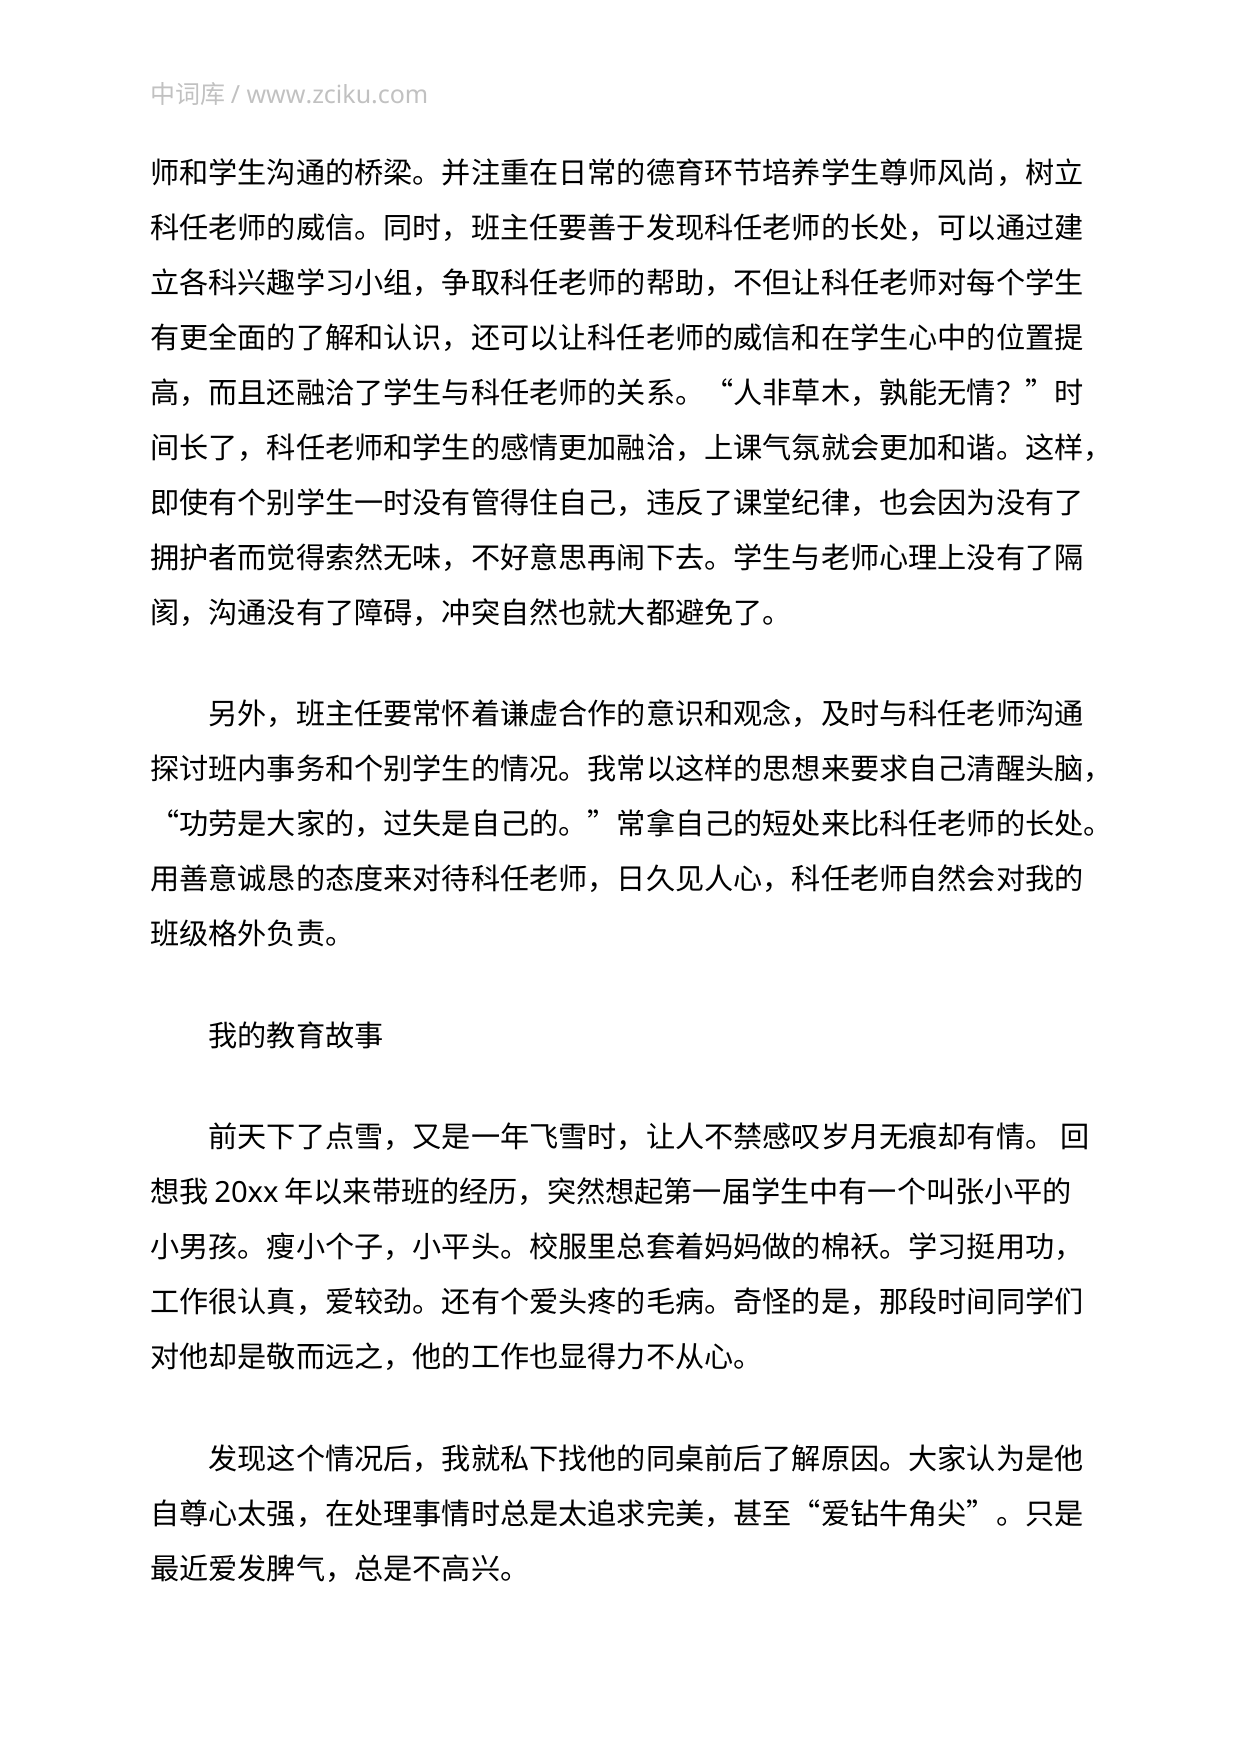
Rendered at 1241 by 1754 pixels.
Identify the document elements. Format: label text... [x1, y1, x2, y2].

text 另外，班主任要常怀着谦虚合作的意识和观念，及时与科任老师沟通探讨班内事务和个别学生的情况。我常以这样的思想来要求自己清醒头脑，“功劳是大家的，过失是自己的。”常拿自己的短处来比科任老师的长处。用善意诚恳的态度来对待科任老师，日久见人心，科任老师自然会对我的班级格外负责。 [150, 691, 1090, 953]
text 前天下了点雪，又是一年飞雪时，让人不禁感叹岁月无痕却有情。 回想我20xx年以来带班的经历，突然想起第一届学生中有一个叫张小平的小男孩。瘦小个子，小平头。校服里总套着妈妈做的棉袄。学习挺用功，工作很认真，爱较劲。还有个爱头疼的毛病。奇怪的是，那段时间同学们对他却是敬而远之，他的工作也显得力不从心。 [150, 1114, 1090, 1376]
text 发现这个情况后，我就私下找他的同桌前后了解原因。大家认为是他自尊心太强，在处理事情时总是太追求完美，甚至“爱钻牛角尖”。只是最近爱发脾气，总是不高兴。 [150, 1436, 1090, 1588]
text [150, 150, 1090, 631]
text 我的教育故事 [150, 1012, 1090, 1054]
